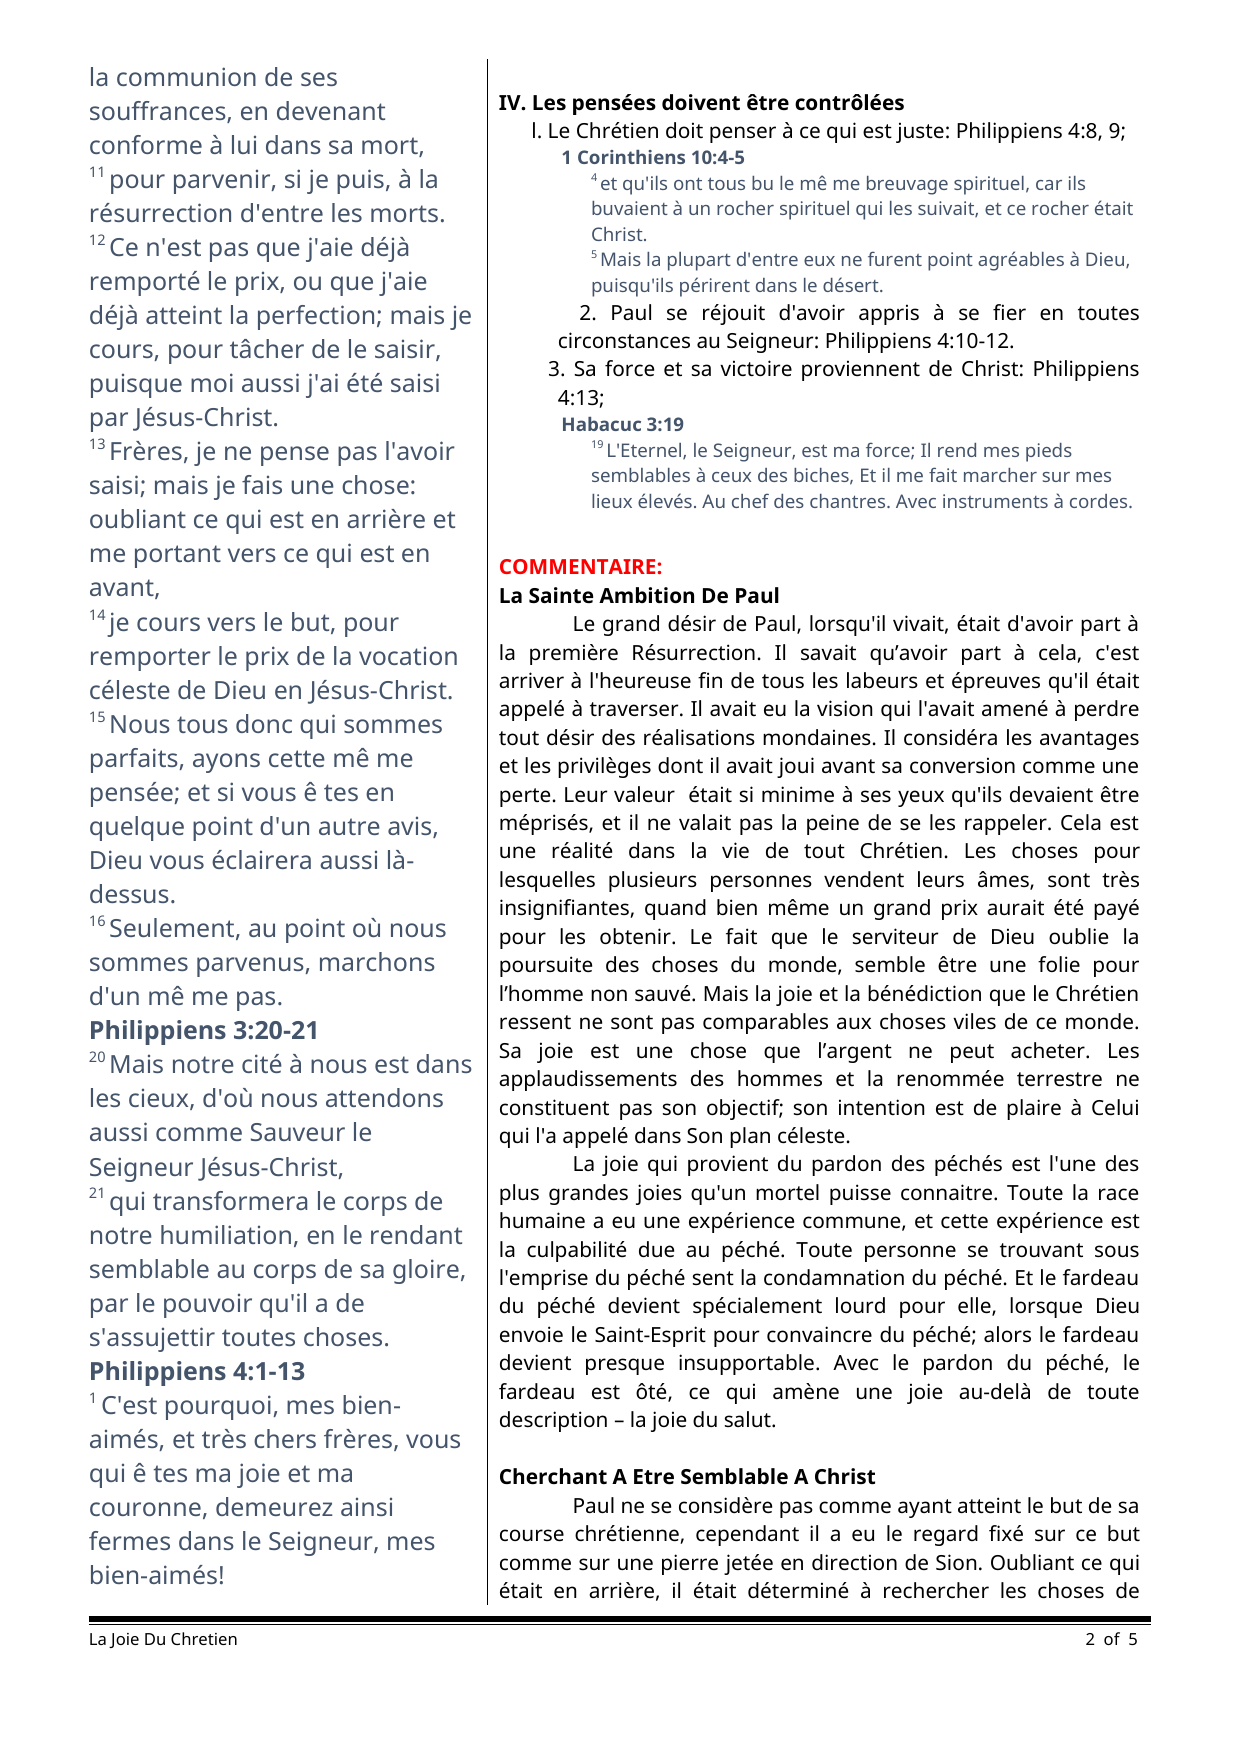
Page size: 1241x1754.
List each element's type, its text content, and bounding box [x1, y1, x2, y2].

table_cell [78, 59, 487, 1604]
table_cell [488, 59, 1152, 542]
